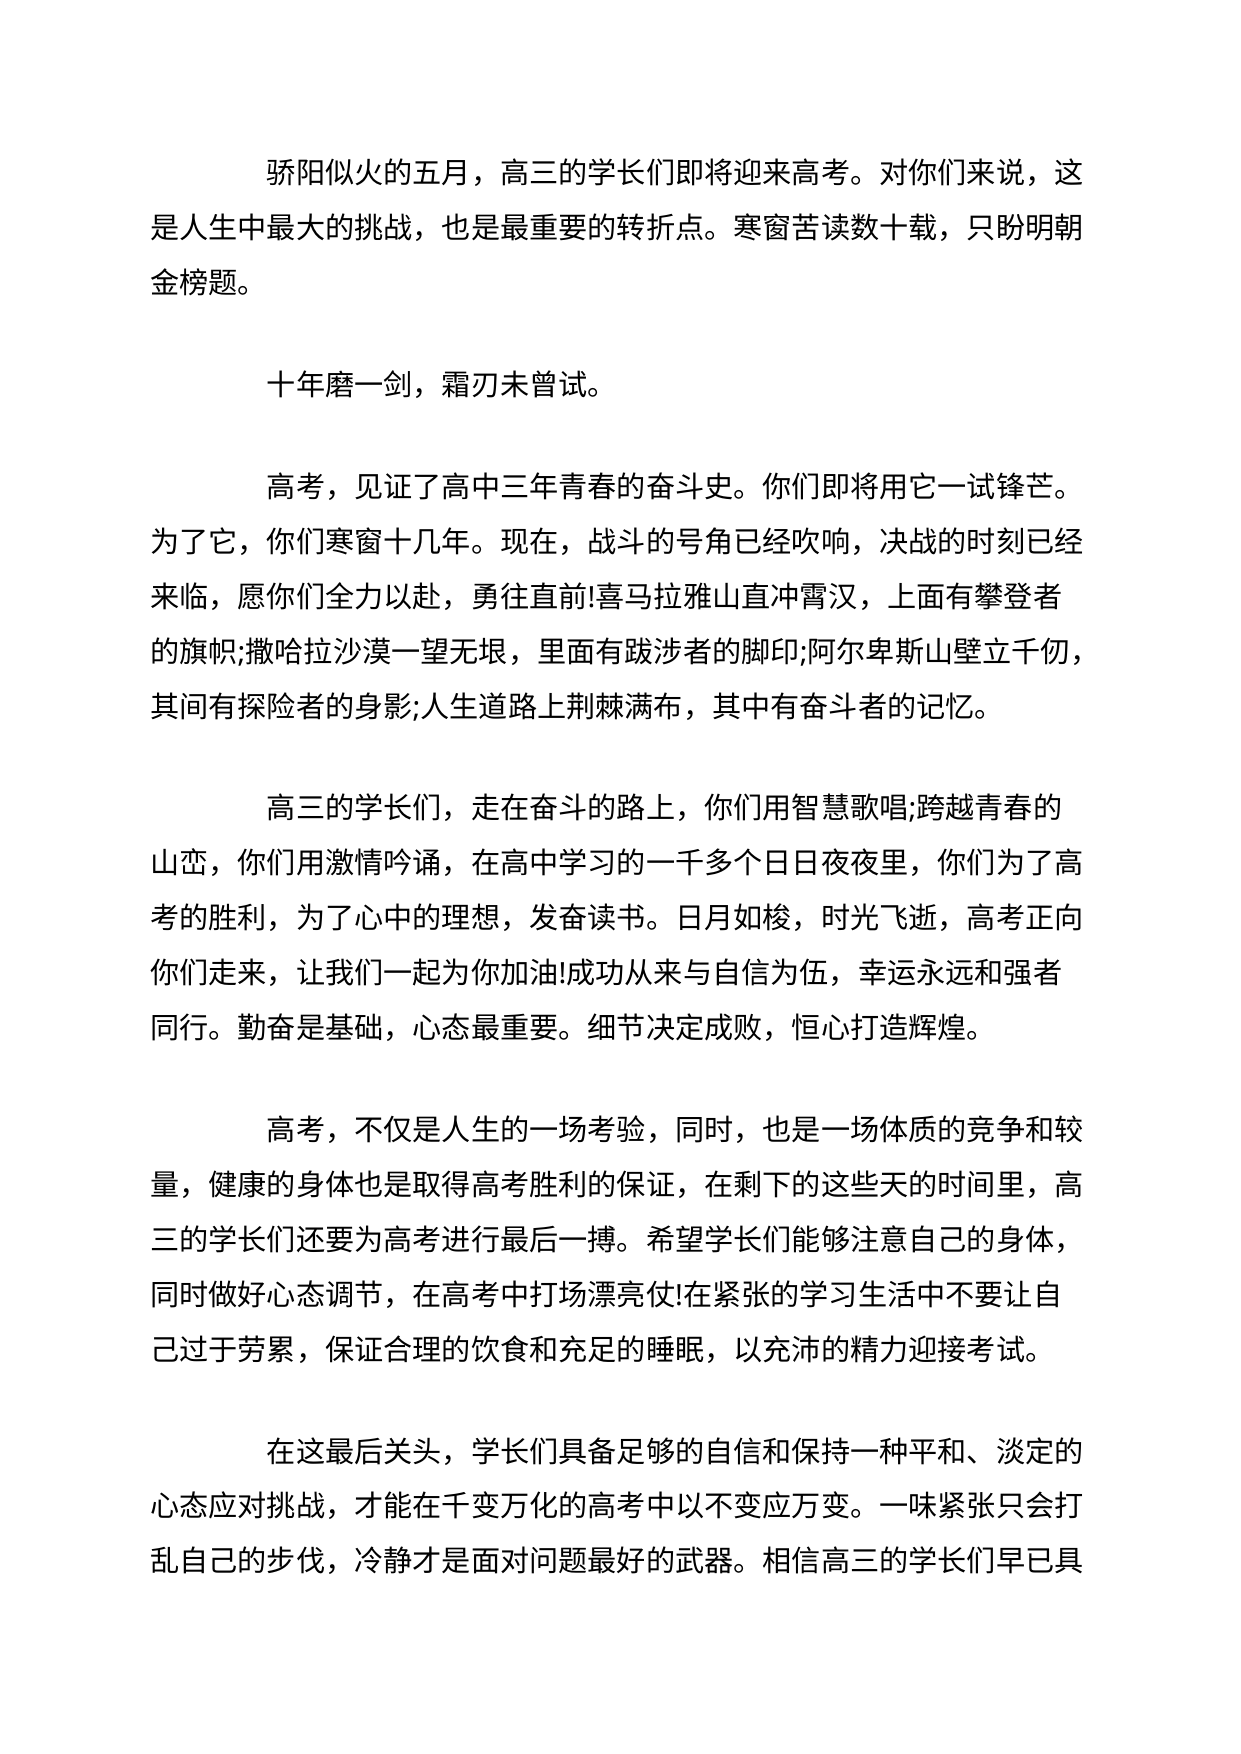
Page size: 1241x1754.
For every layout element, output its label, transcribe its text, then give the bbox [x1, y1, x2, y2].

text 高三的学长们，走在奋斗的路上，你们用智慧歌唱;跨越青春的山峦，你们用激情吟诵，在高中学习的一千多个日日夜夜里，你们为了高考的胜利，为了心中的理想，发奋读书。日月如梭，时光飞逝，高考正向你们走来，让我们一起为你加油!成功从来与自信为伍，幸运永远和强者同行。勤奋是基础，心态最重要。细节决定成败，恒心打造辉煌。 [150, 785, 1090, 1047]
text 高考，不仅是人生的一场考验，同时，也是一场体质的竞争和较量，健康的身体也是取得高考胜利的保证，在剩下的这些天的时间里，高三的学长们还要为高考进行最后一搏。希望学长们能够注意自己的身体，同时做好心态调节，在高考中打场漂亮仗!在紧张的学习生活中不要让自己过于劳累，保证合理的饮食和充足的睡眠，以充沛的精力迎接考试。 [150, 1107, 1090, 1369]
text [150, 1428, 1090, 1580]
text 十年磨一剑，霜刃未曾试。 [150, 362, 1090, 404]
text 高考，见证了高中三年青春的奋斗史。你们即将用它一试锋芒。为了它，你们寒窗十几年。现在，战斗的号角已经吹响，决战的时刻已经来临，愿你们全力以赴，勇往直前!喜马拉雅山直冲霄汉，上面有攀登者的旗帜;撒哈拉沙漠一望无垠，里面有跋涉者的脚印;阿尔卑斯山壁立千仞，其间有探险者的身影;人生道路上荆棘满布，其中有奋斗者的记忆。 [150, 463, 1090, 726]
text 骄阳似火的五月，高三的学长们即将迎来高考。对你们来说，这是人生中最大的挑战，也是最重要的转折点。寒窗苦读数十载，只盼明朝金榜题。 [150, 150, 1090, 302]
